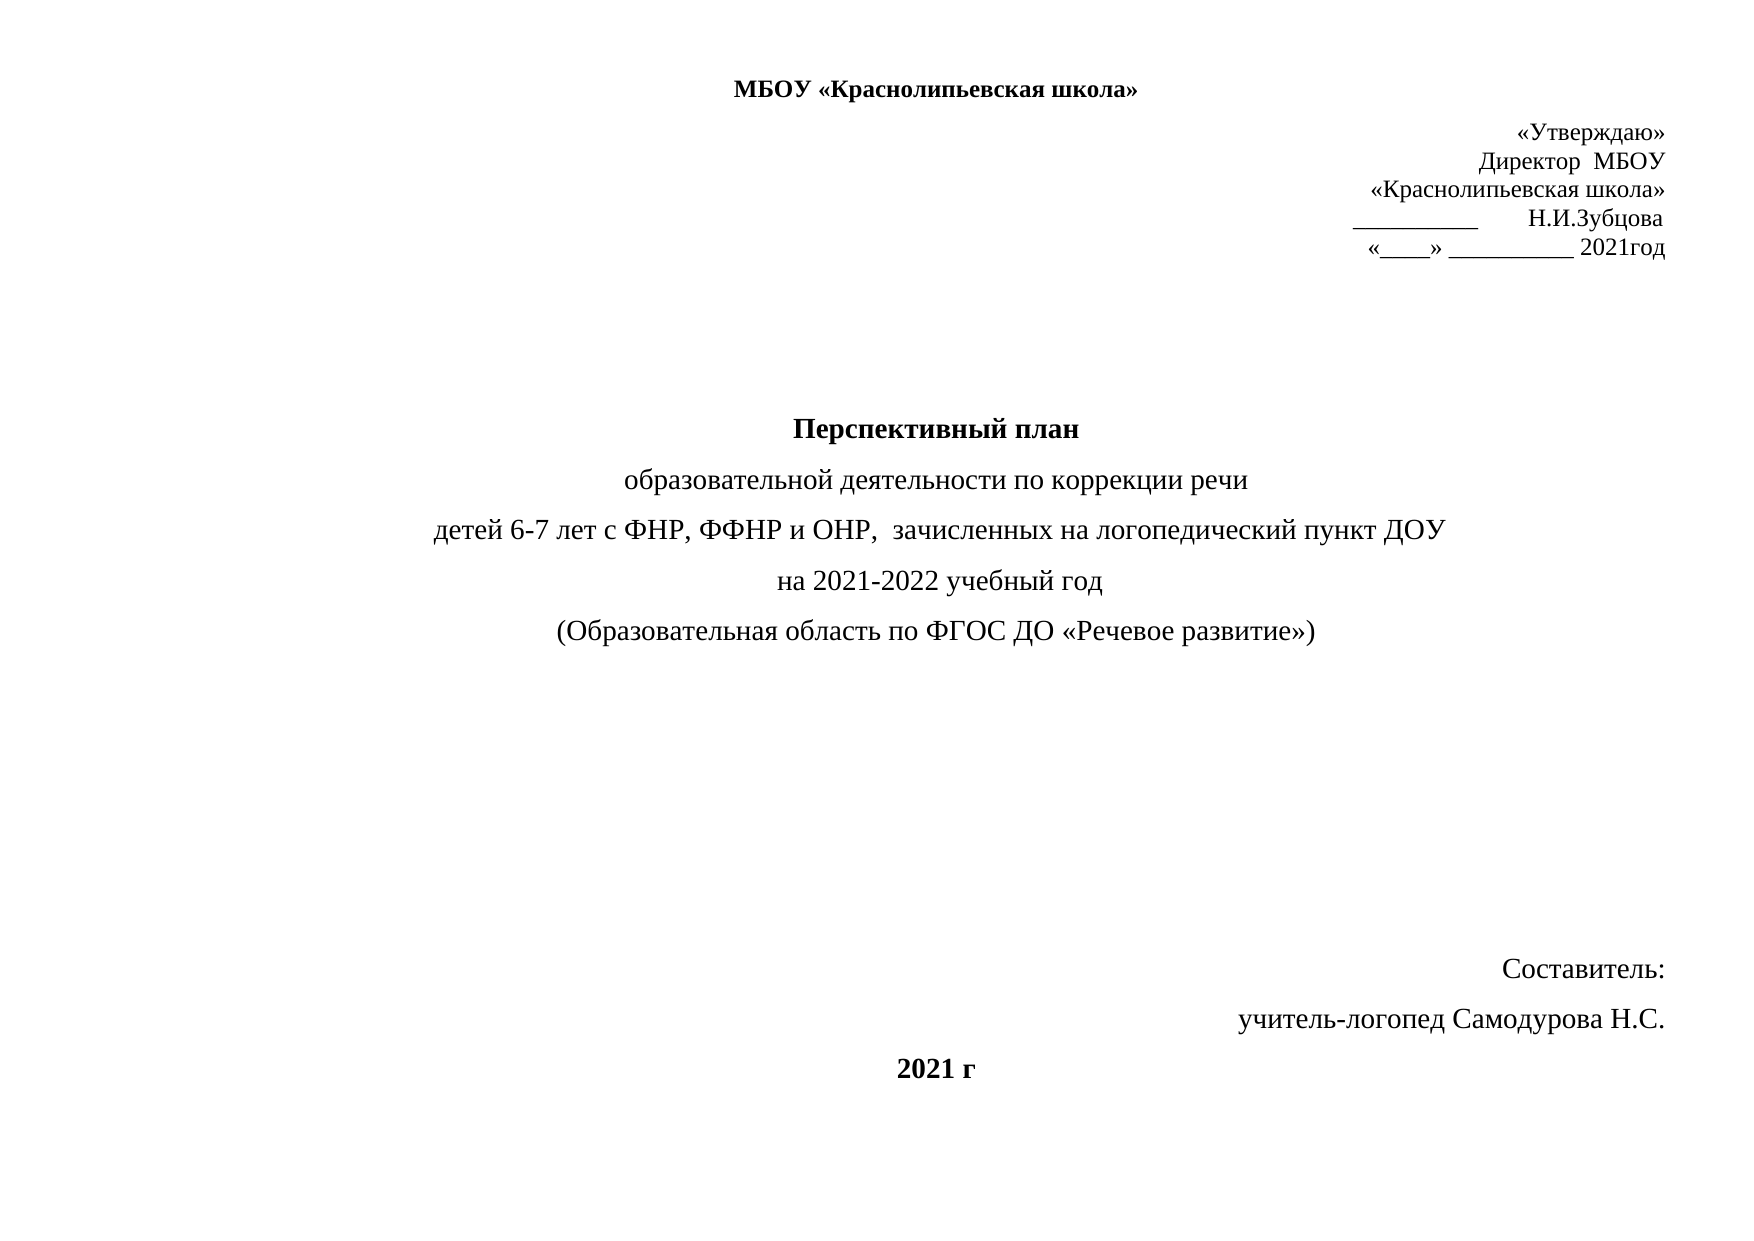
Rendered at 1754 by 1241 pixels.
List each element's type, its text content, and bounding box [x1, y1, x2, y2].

text «Краснолипьевская школа» [177, 174, 1665, 203]
text Перспективный план [177, 412, 1665, 445]
text __________ Н.И.Зубцова [177, 203, 1665, 232]
text МБОУ «Краснолипьевская школа» [177, 74, 1665, 103]
text «Утверждаю» [177, 117, 1665, 146]
text на 2021-2022 учебный год [177, 563, 1665, 596]
text образовательной деятельности по коррекции речи [177, 462, 1665, 496]
text детей 6-7 лет с ФНР, ФФНР и ОНР, зачисленных на логопедический пункт ДОУ [177, 512, 1665, 546]
text Составитель: [177, 951, 1665, 984]
text «____» __________ 2021год [177, 232, 1665, 261]
text учитель-логопед Самодурова Н.С. [177, 1001, 1665, 1034]
text 2021 г [177, 1051, 1665, 1085]
text Директор МБОУ [177, 146, 1665, 174]
text (Образовательная область по ФГОС ДО «Речевое развитие») [177, 613, 1665, 646]
